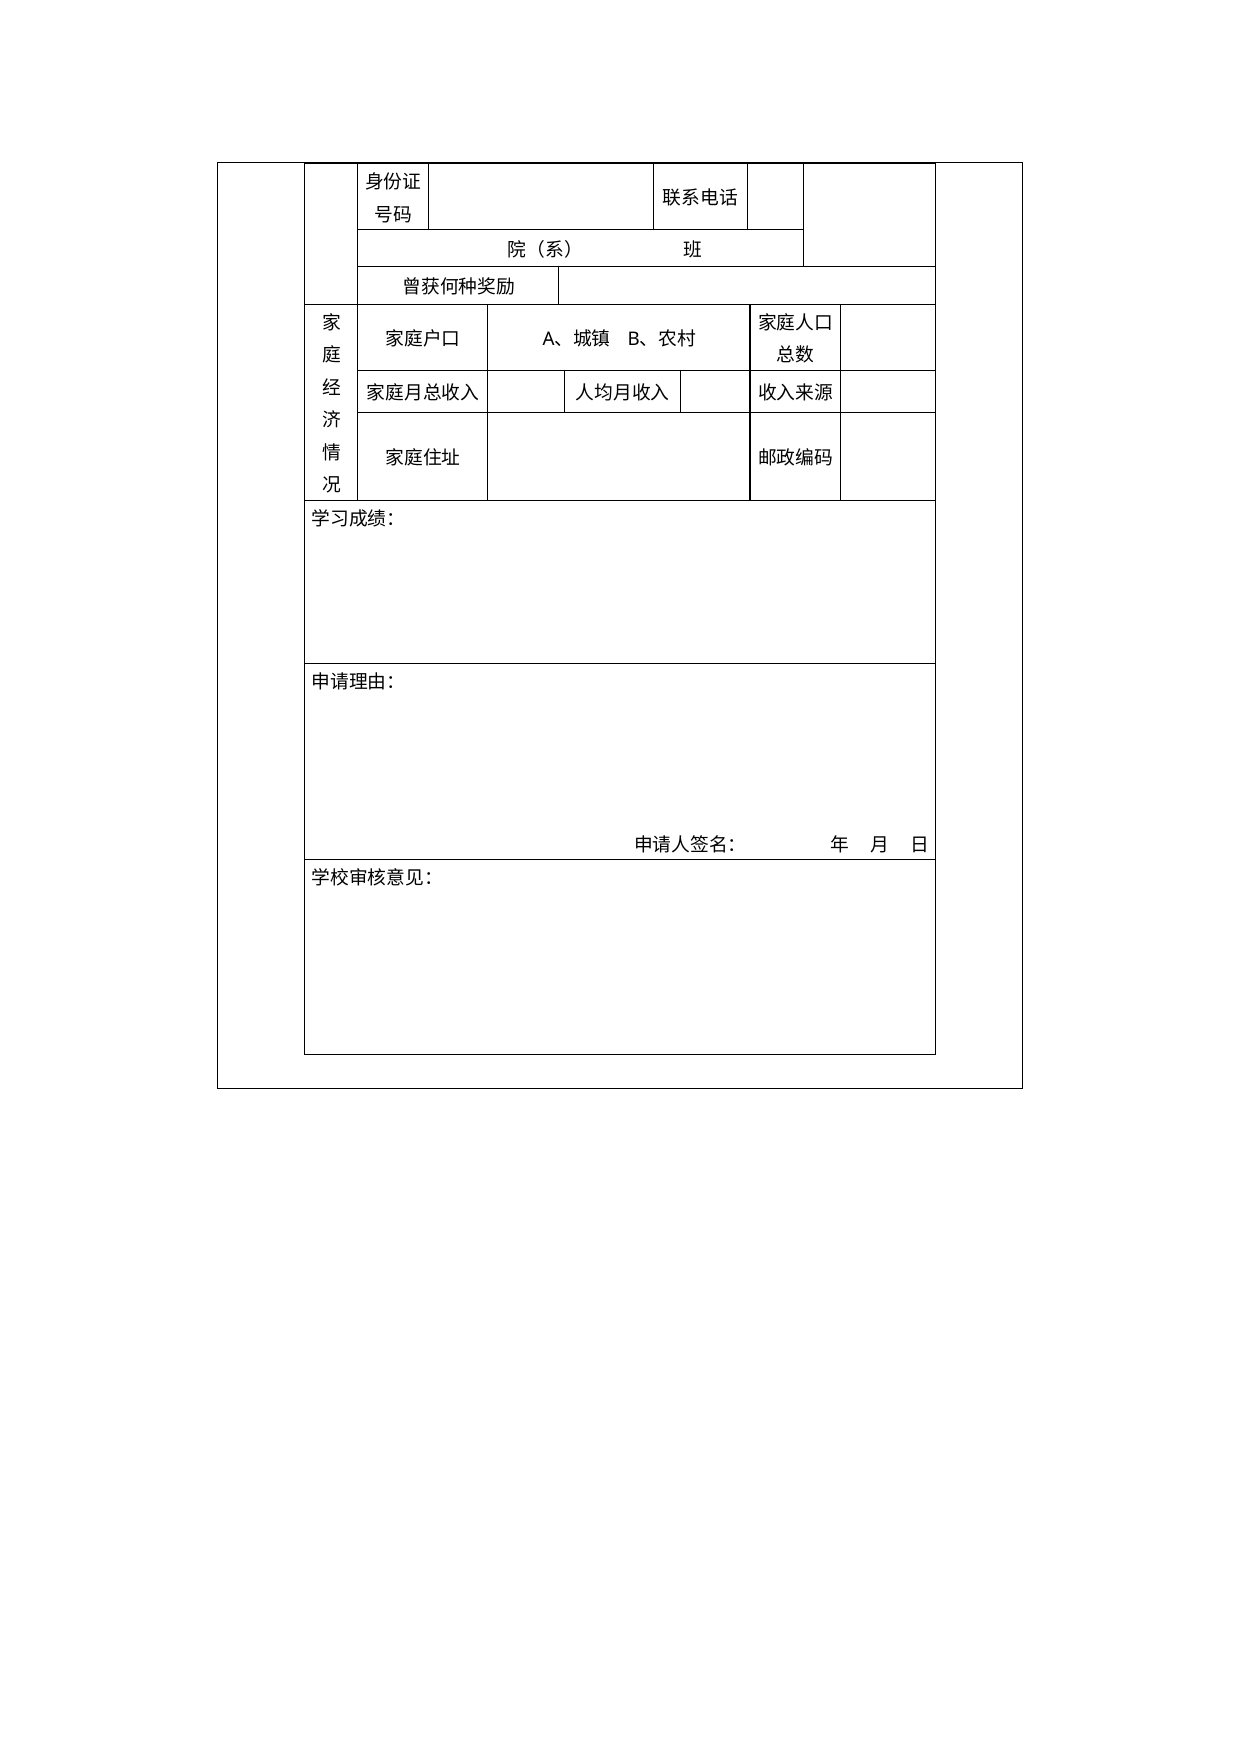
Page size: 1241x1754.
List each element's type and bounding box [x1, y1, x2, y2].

table_header [218, 163, 1022, 1088]
